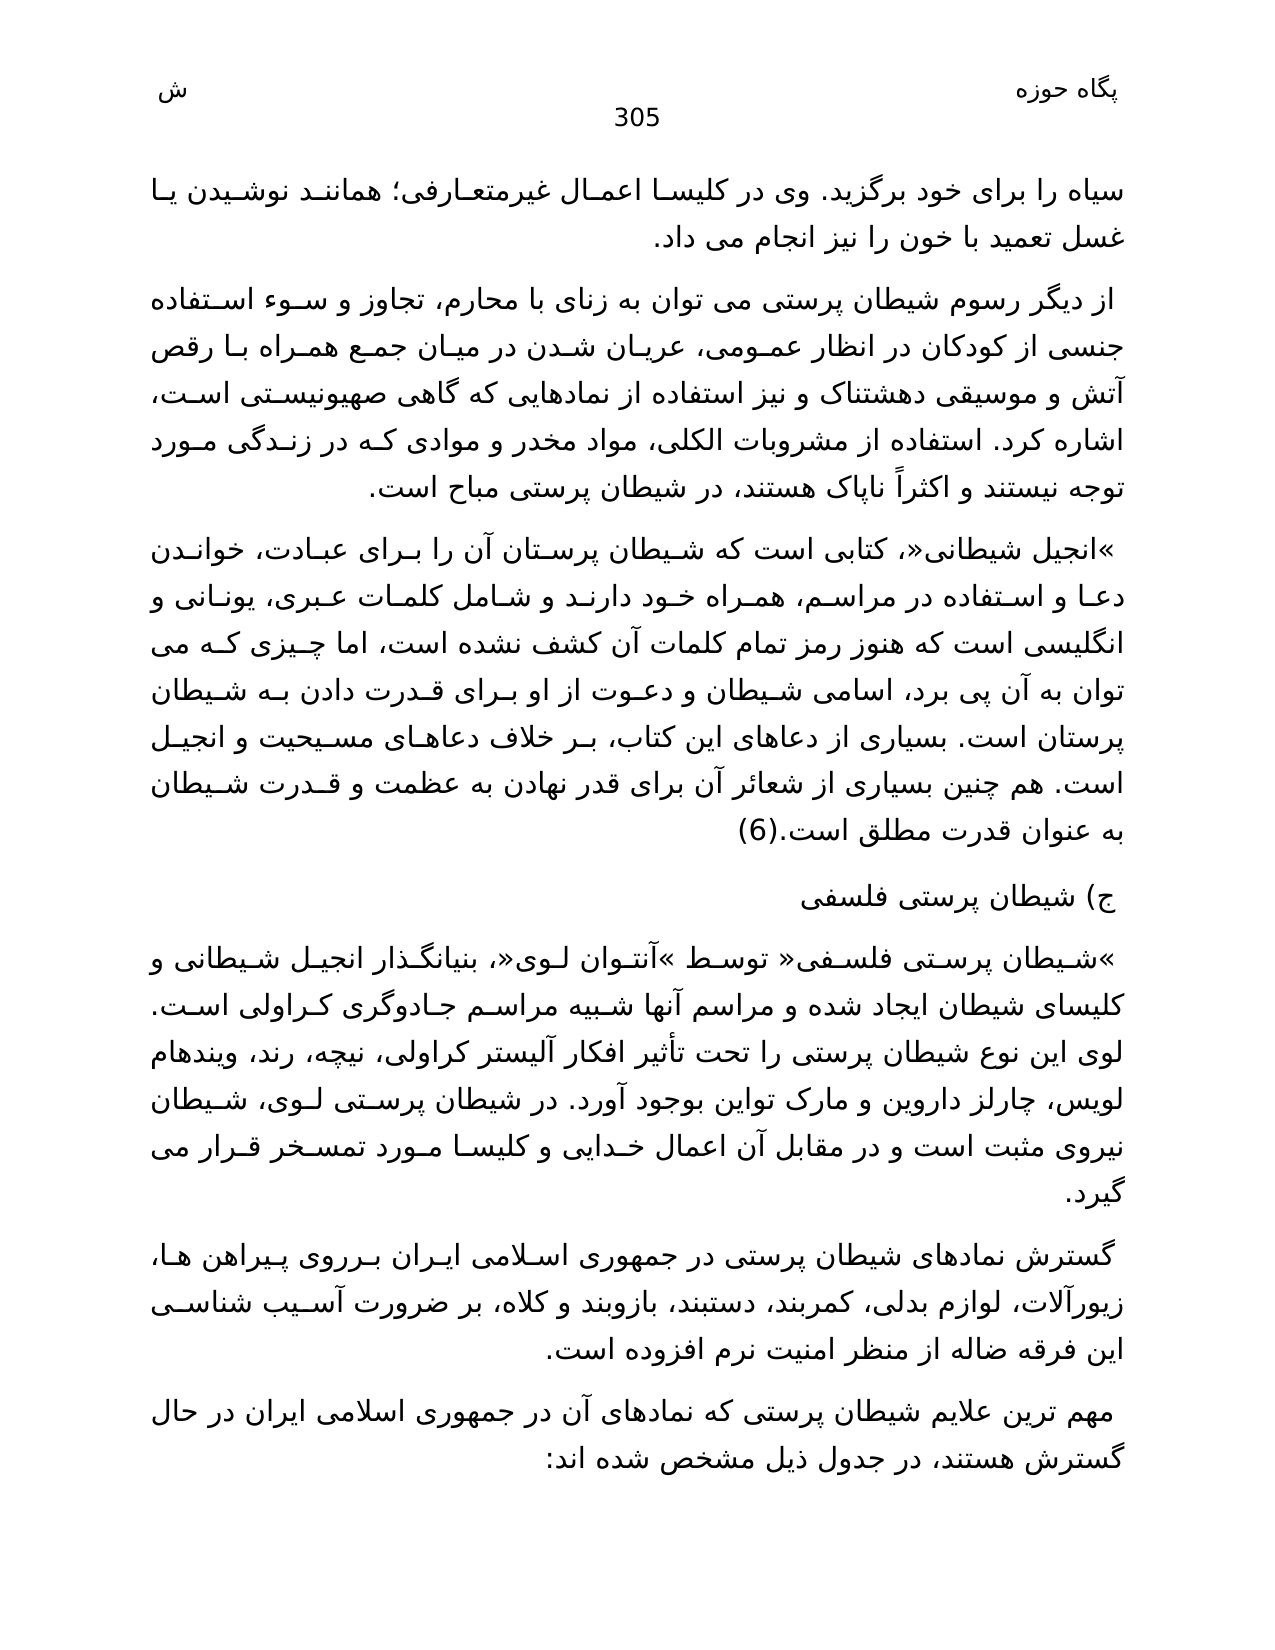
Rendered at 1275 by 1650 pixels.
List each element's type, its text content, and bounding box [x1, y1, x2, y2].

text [150, 160, 1125, 254]
text »انجیل شیطانی«، کتابی است که شیطان پرستان آن را برای عبادت، خواندن دعا و استفاده در مراسم، همراه خود دارند و شامل کلمات عبری، یونانی و انگلیسی است که هنوز رمز تمام کلمات آن کشف نشده است، اما چیزی که می توان به آن پی برد، اسامی شیطان و دعوت از او برای قدرت دادن به شیطان پرستان است. بسیاری از دعاهای این کتاب، بر خلاف دعاهای مسیحیت و انجیل است. هم چنین بسیاری از شعائر آن برای قدر نهادن به عظمت و قدرت شیطان به عنوان قدرت مطلق است.(6) [150, 519, 1125, 848]
text از دیگر رسوم شیطان پرستی می توان به زنای با محارم، تجاوز و سوء استفاده جنسی از کودکان در انظار عمومی، عریان شدن در میان جمع همراه با رقص آتش و موسیقی دهشتناک و نیز استفاده از نمادهایی که گاهی صهیونیستی است، اشاره کرد. استفاده از مشروبات الکلی، مواد مخدر و موادی که در زندگی مورد توجه نیستند و اکثراً ناپاک هستند، در شیطان پرستی مباح است. [150, 269, 1125, 504]
text ج) شیطان پرستی فلسفی [150, 879, 1125, 913]
text گسترش نمادهای شیطان پرستی در جمهوری اسلامی ایران برروی پیراهن ها، زیورآلات، لوازم بدلی، کمربند، دستبند، بازوبند و کلاه، بر ضرورت آسیب شناسی این فرقه ضاله از منظر امنیت نرم افزوده است. [150, 1225, 1125, 1366]
text مهم ترین علایم شیطان پرستی که نمادهای آن در جمهوری اسلامی ایران در حال گسترش هستند، در جدول ذیل مشخص شده اند: [150, 1382, 1125, 1475]
text »شیطان پرستی فلسفی« توسط »آنتوان لوی«، بنیانگذار انجیل شیطانی و کلیسای شیطان ایجاد شده و مراسم آنها شبیه مراسم جادوگری کراولی است. لوی این نوع شیطان پرستی را تحت تأثیر افکار آلیستر کراولی، نیچه، رند، ویندهام لویس، چارلز داروین و مارک تواین بوجود آورد. در شیطان پرستی لوی، شیطان نیروی مثبت است و در مقابل آن اعمال خدایی و کلیسا مورد تمسخر قرار می گیرد. [150, 928, 1125, 1210]
